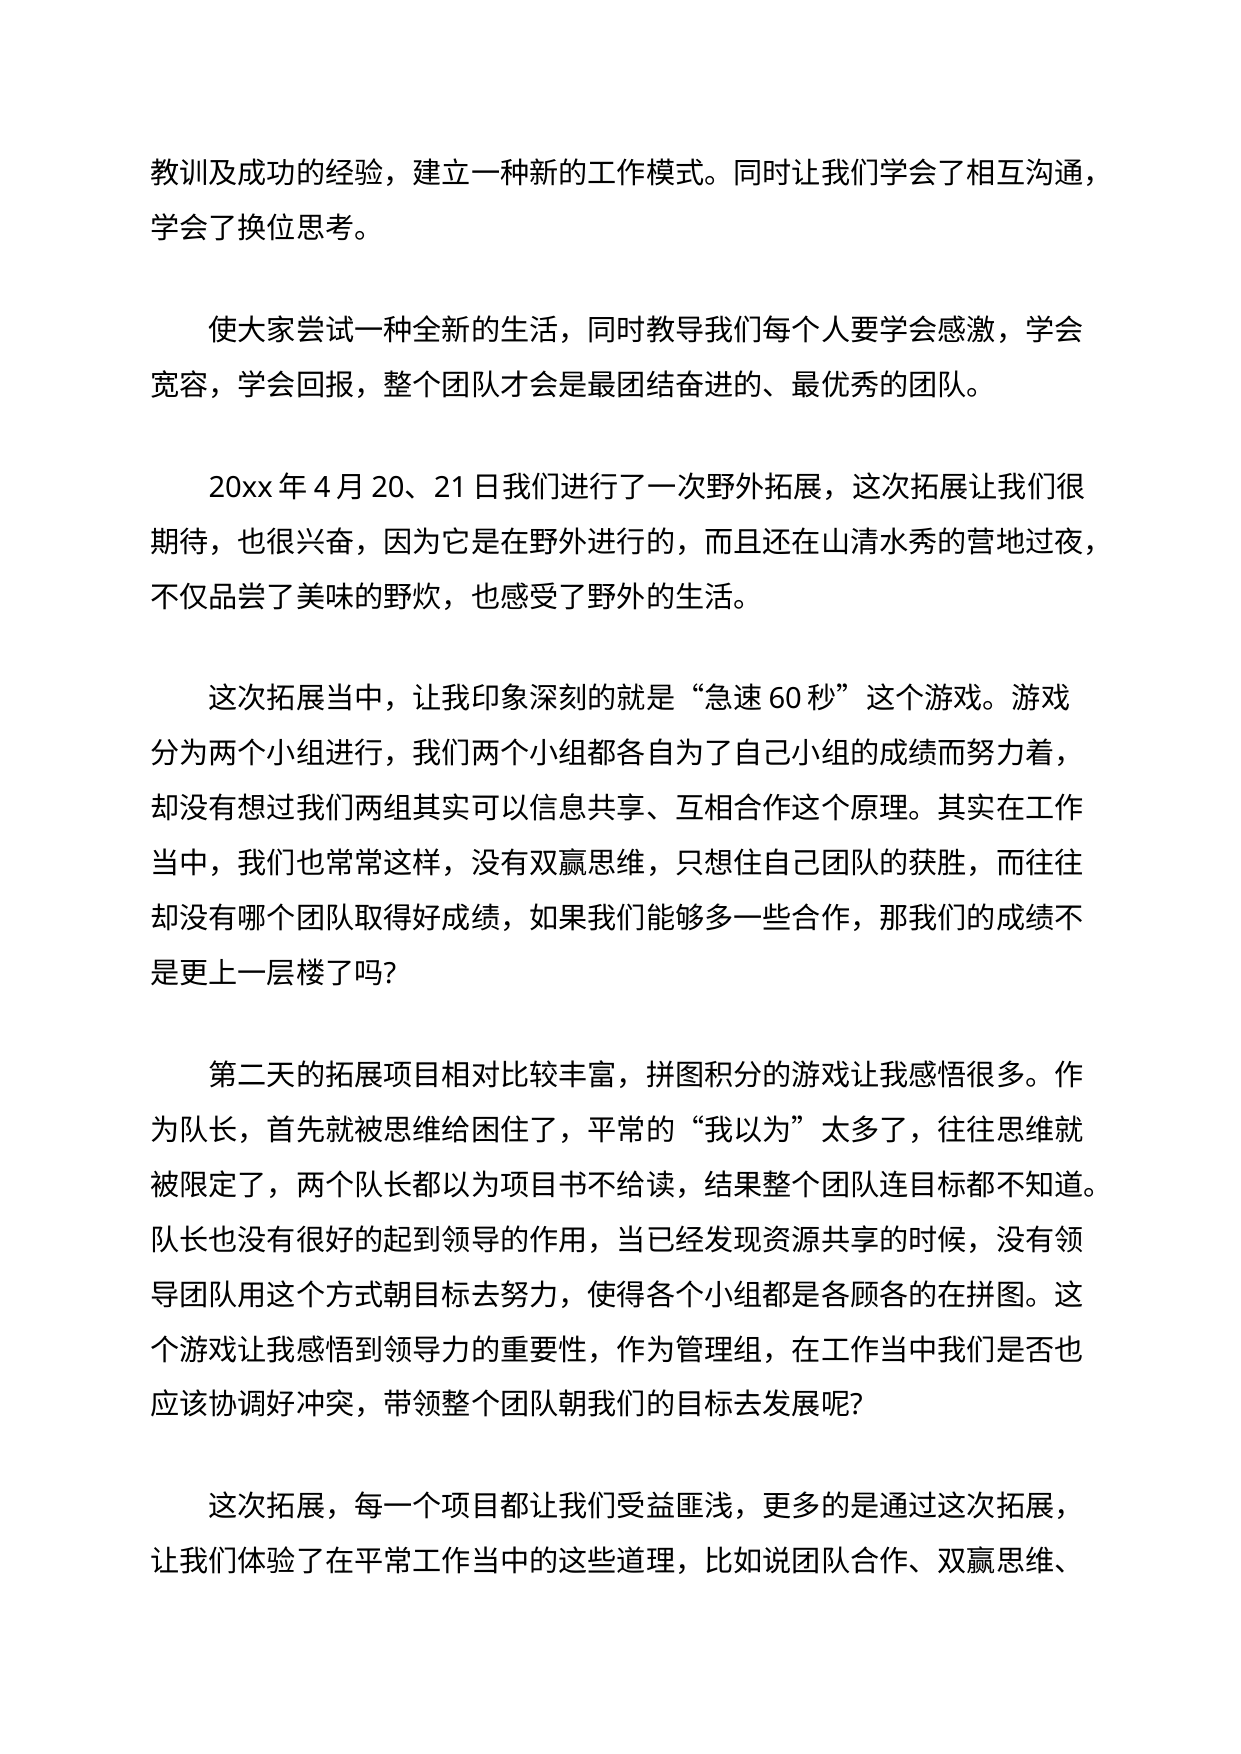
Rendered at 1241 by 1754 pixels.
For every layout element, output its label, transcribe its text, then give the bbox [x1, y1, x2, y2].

text 第二天的拓展项目相对比较丰富，拼图积分的游戏让我感悟很多。作为队长，首先就被思维给困住了，平常的“我以为”太多了，往往思维就被限定了，两个队长都以为项目书不给读，结果整个团队连目标都不知道。队长也没有很好的起到领导的作用，当已经发现资源共享的时候，没有领导团队用这个方式朝目标去努力，使得各个小组都是各顾各的在拼图。这个游戏让我感悟到领导力的重要性，作为管理组，在工作当中我们是否也应该协调好冲突，带领整个团队朝我们的目标去发展呢? [150, 1052, 1090, 1423]
text 这次拓展当中，让我印象深刻的就是“急速60秒”这个游戏。游戏分为两个小组进行，我们两个小组都各自为了自己小组的成绩而努力着，却没有想过我们两组其实可以信息共享、互相合作这个原理。其实在工作当中，我们也常常这样，没有双赢思维，只想住自己团队的获胜，而往往却没有哪个团队取得好成绩，如果我们能够多一些合作，那我们的成绩不是更上一层楼了吗? [150, 675, 1090, 992]
text 20xx年4月20、21日我们进行了一次野外拓展，这次拓展让我们很期待，也很兴奋，因为它是在野外进行的，而且还在山清水秀的营地过夜，不仅品尝了美味的野炊，也感受了野外的生活。 [150, 463, 1090, 616]
text 使大家尝试一种全新的生活，同时教导我们每个人要学会感激，学会宽容，学会回报，整个团队才会是最团结奋进的、最优秀的团队。 [150, 307, 1090, 404]
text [150, 150, 1090, 247]
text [150, 1483, 1090, 1580]
